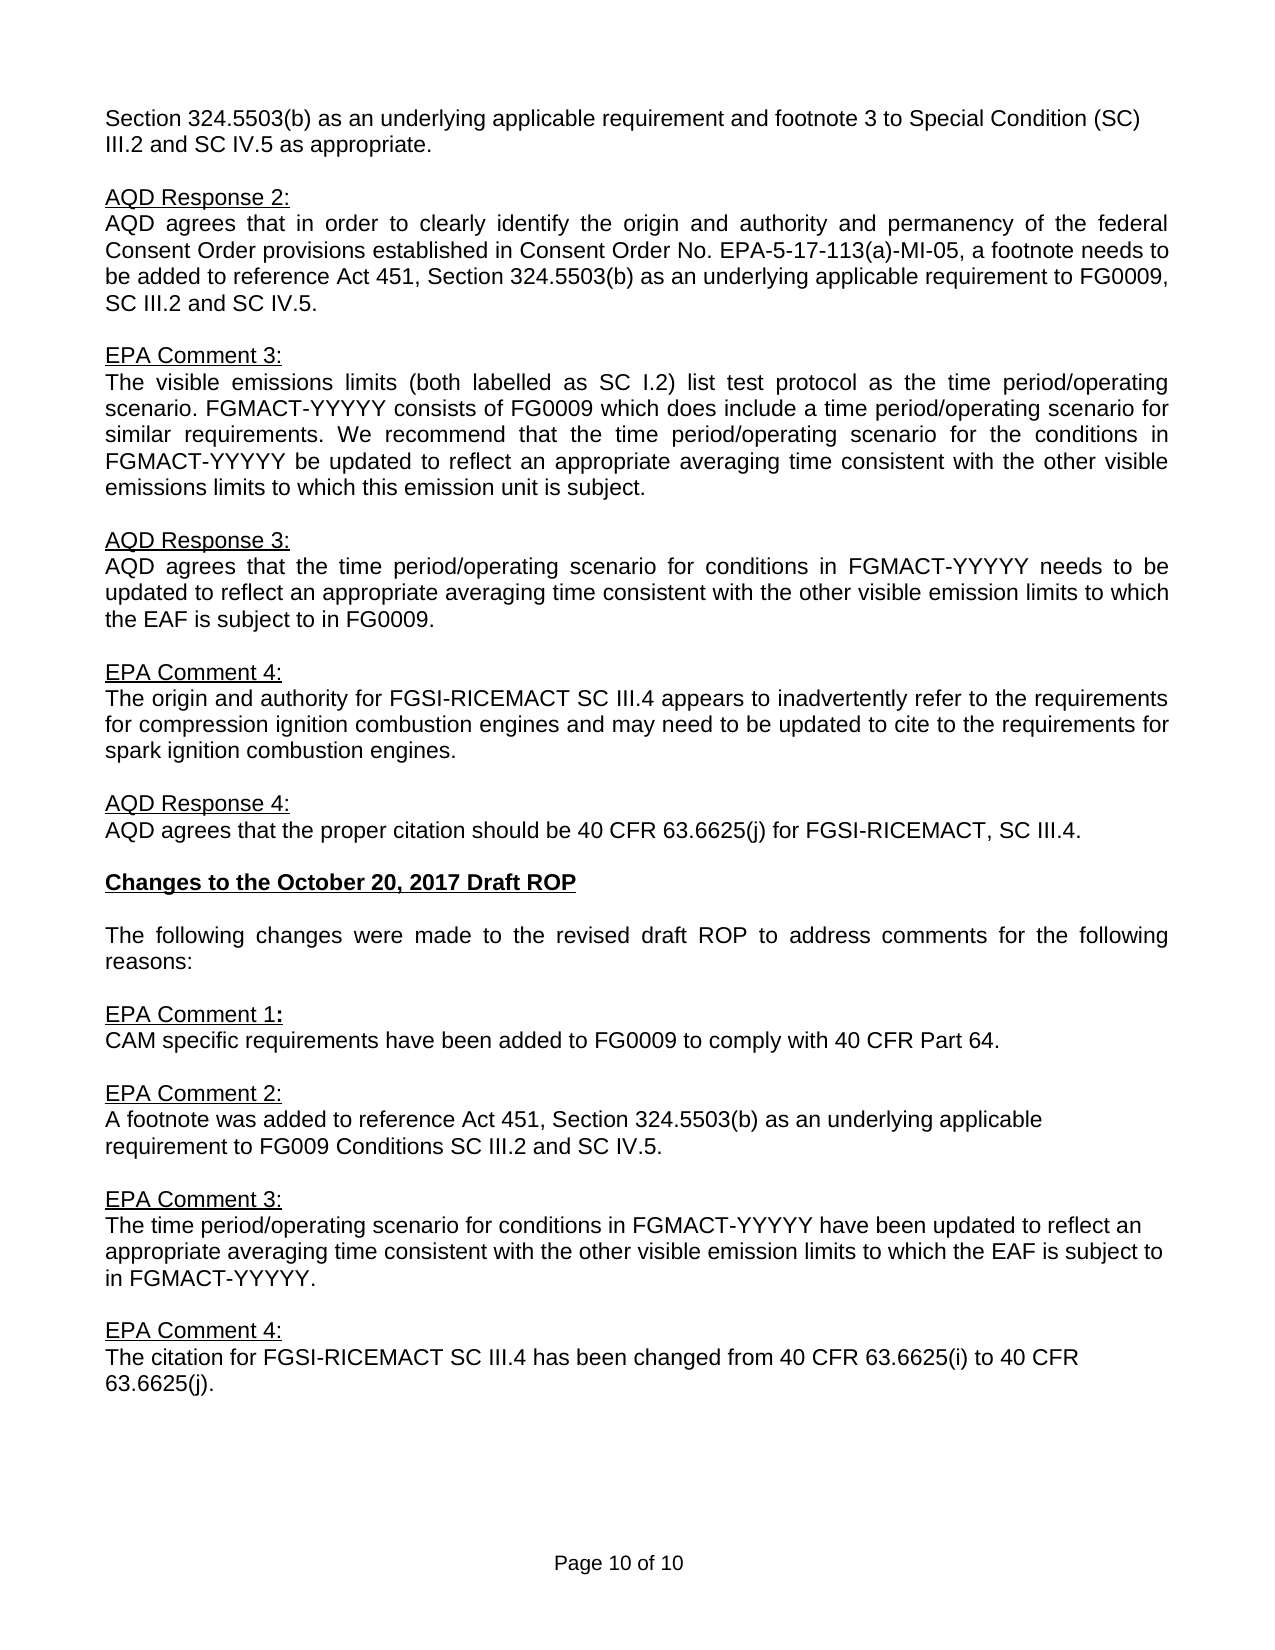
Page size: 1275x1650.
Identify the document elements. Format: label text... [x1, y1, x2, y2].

text The origin and authority for FGSI-RICEMACT SC III.4 appears to inadvertently refer to the requirements for compression ignition combustion engines and may need to be updated to cite to the requirements for spark ignition combustion engines. [105, 685, 1170, 764]
text A footnote was added to reference Act 451, Section 324.5503(b) as an underlying applicable requirement to FG009 Conditions SC III.2 and SC IV.5. [105, 1106, 1170, 1159]
text EPA Comment 4: [105, 1317, 1170, 1344]
text EPA Comment 4: [105, 658, 1170, 685]
text EPA Comment 3: [105, 1186, 1170, 1212]
text Changes to the October 20, 2017 [105, 869, 1170, 896]
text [105, 105, 1170, 158]
text The visible emissions limits (both labelled as SC I.2) list test protocol as the time period/operating scenario. FGMACT-YYYYY consists of FG0009 which does include a time period/operating scenario for similar requirements. We recommend that the time period/operating scenario for the conditions in FGMACT-YYYYY be updated to reflect an appropriate averaging time consistent with the other visible emissions limits to which this emission unit is subject. [105, 368, 1170, 500]
text AQD agrees that the time period/operating scenario for conditions in FGMACT-YYYYY needs to be updated to reflect an appropriate averaging time consistent with the other visible emission limits to which the EAF is subject to in FG0009. [105, 553, 1170, 632]
text AQD Response 4: [105, 790, 1170, 817]
text EPA Comment 3: [105, 342, 1170, 368]
text The time period/operating scenario for conditions in FGMACT-YYYYY have been updated to reflect an appropriate averaging time consistent with the other visible emission limits to which the EAF is subject to in FGMACT-YYYYY. [105, 1212, 1170, 1291]
text CAM specific requirements have been added to FG0009 to comply with 40 CFR Part 64. [105, 1027, 1170, 1054]
text EPA Comment 1: [105, 1001, 1170, 1027]
text The citation for FGSI-RICEMACT SC III.4 has been changed from 40 CFR 63.6625(i) to 40 CFR 63.6625(j). [105, 1344, 1170, 1396]
text EPA Comment 2: [105, 1080, 1170, 1106]
text The following changes were made to the revised draft ROP to address comments for the following reasons: [105, 922, 1170, 975]
text AQD agrees that in order to clearly identify the origin and authority and permanency of the federal Consent Order provisions established in Consent Order No. EPA-5-17-113(a)-MI-05, a footnote needs to be added to reference Act 451, Section 324.5503(b) as an underlying applicable requirement to FG0009, SC III.2 and SC IV.5. [105, 210, 1170, 316]
text AQD Response 2: [105, 184, 1170, 210]
text AQD Response 3: [105, 527, 1170, 553]
text AQD agrees that the proper citation should be 40 CFR 63.6625(j) for FGSI-RICEMACT, SC III.4. [105, 817, 1170, 843]
